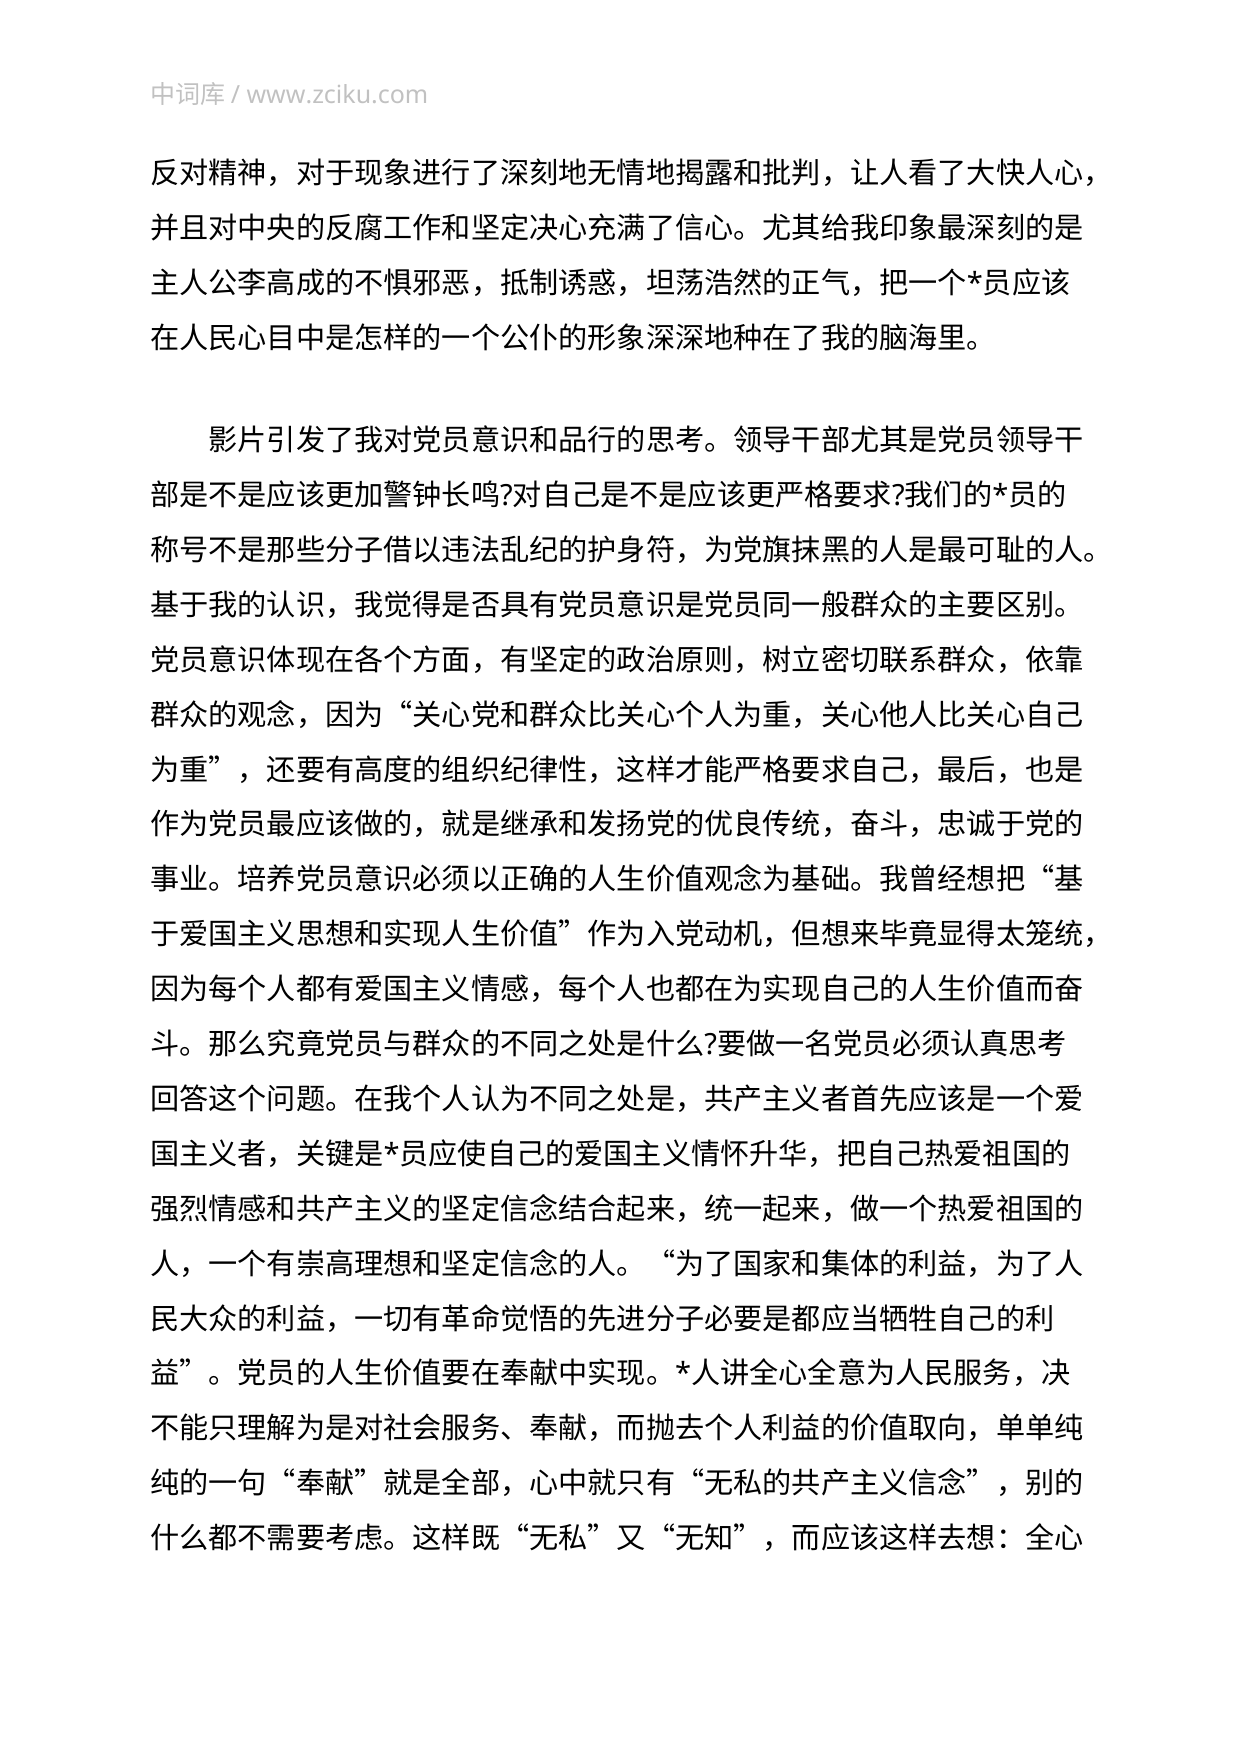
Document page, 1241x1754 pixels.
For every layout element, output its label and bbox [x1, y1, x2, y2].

text [150, 150, 1090, 357]
text [150, 417, 1090, 1557]
